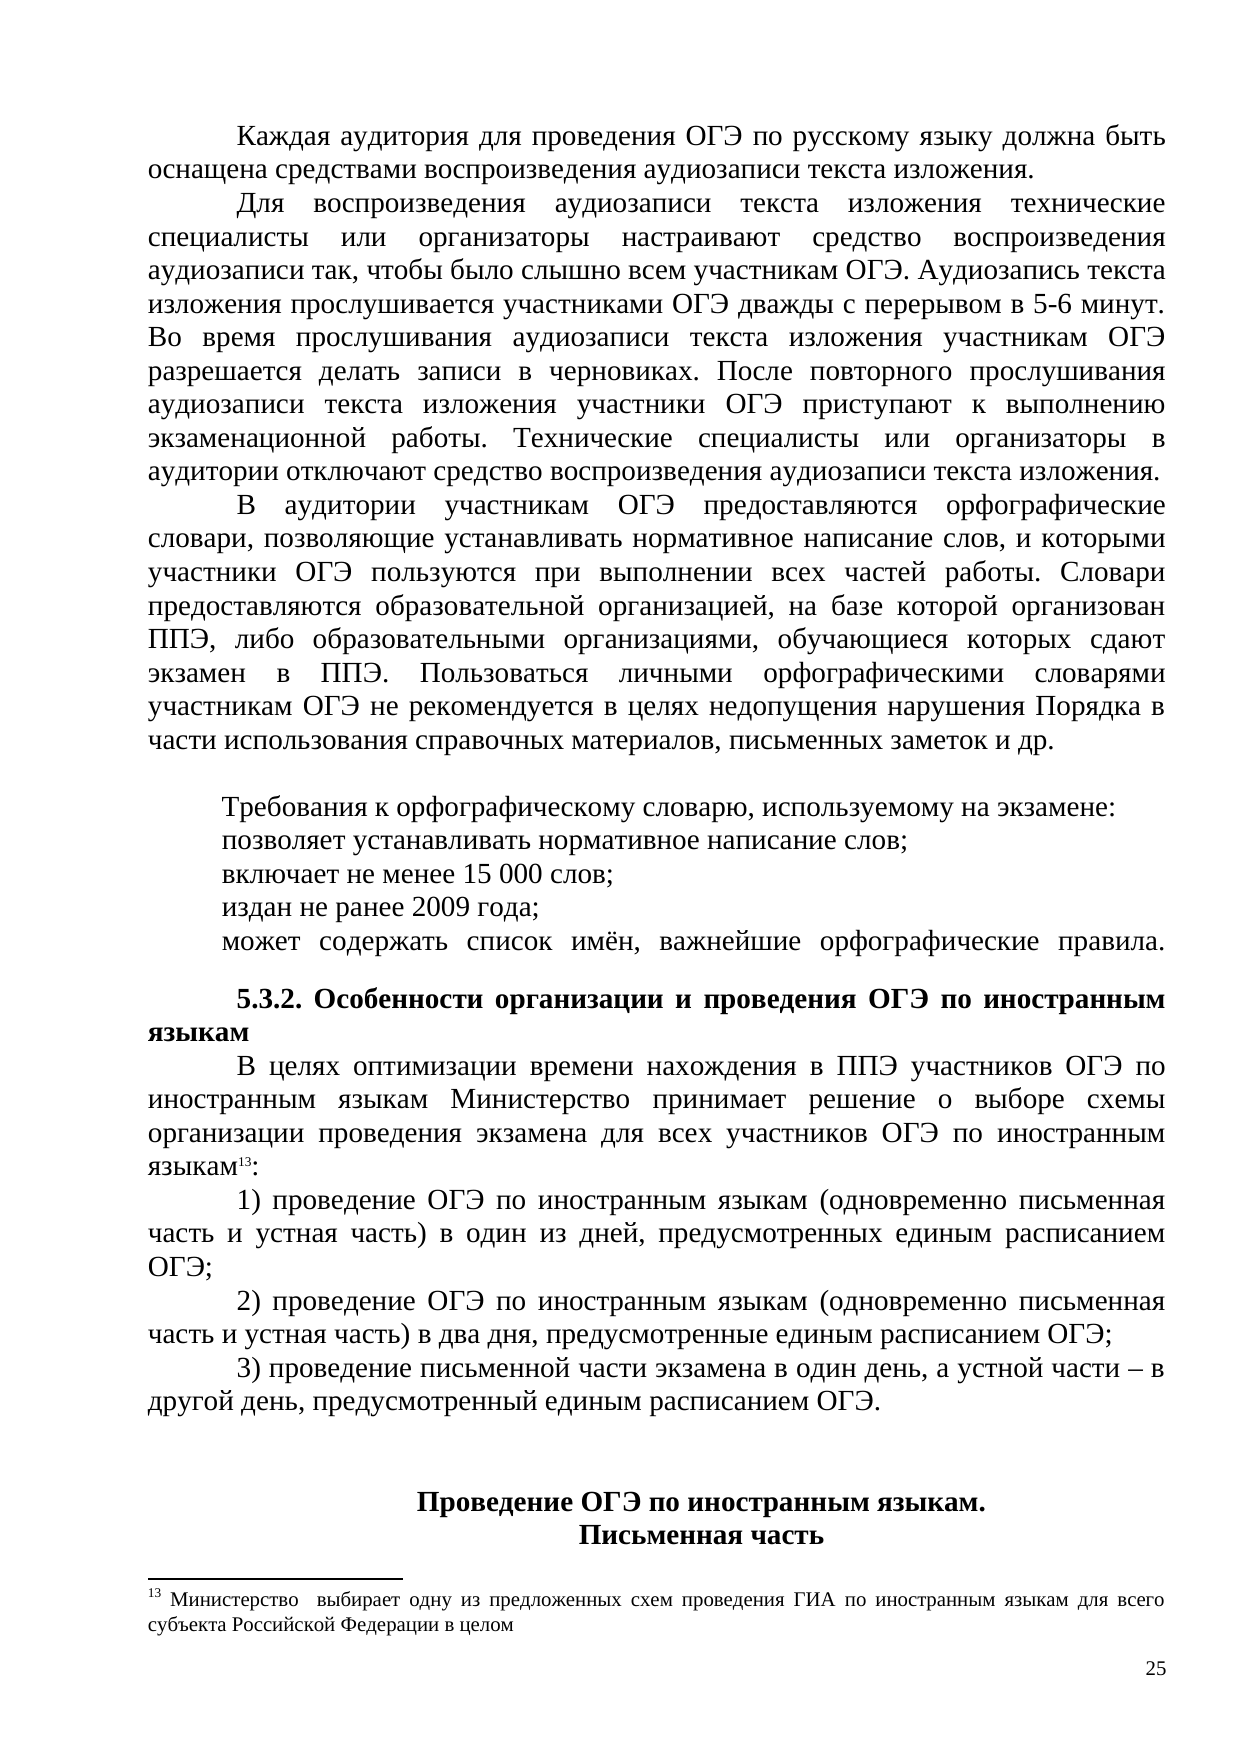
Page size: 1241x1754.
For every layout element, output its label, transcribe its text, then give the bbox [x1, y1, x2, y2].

text В аудитории участникам ОГЭ предоставляются орфографические словари, позволяющие устанавливать нормативное написание слов, и которыми участники ОГЭ пользуются при выполнении всех частей работы. Словари предоставляются образовательной организацией, на базе которой организован ППЭ, либо образовательными организациями, обучающиеся которых сдают экзамен в ППЭ. Пользоваться личными орфографическими словарями участникам ОГЭ не рекомендуется в целях недопущения нарушения Порядка в части использования справочных материалов, письменных заметок и др. [148, 487, 1166, 755]
text 3) проведение письменной части экзамена в один день, а устной части – в другой день, предусмотренный единым расписанием ОГЭ. [148, 1350, 1166, 1417]
text Требования к орфографическому словарю, используемому на экзамене: [148, 755, 1166, 822]
text включает не менее 15 000 слов; [148, 856, 1166, 889]
text 1) проведение ОГЭ по иностранным языкам (одновременно письменная часть и устная часть) в один из дней, предусмотренных единым расписанием ОГЭ; [148, 1182, 1166, 1283]
text Проведение ОГЭ по иностранным языкам. [148, 1484, 1166, 1517]
text Каждая аудитория для проведения ОГЭ по русскому языку должна быть оснащена средствами воспроизведения аудиозаписи текста изложения. [148, 118, 1166, 185]
text издан не ранее 2009 года; [148, 889, 1166, 923]
text 2) проведение ОГЭ по иностранным языкам (одновременно письменная часть и устная часть) в два дня, предусмотренные единым расписанием ОГЭ; [148, 1283, 1166, 1350]
text позволяет устанавливать нормативное написание слов; [148, 822, 1166, 856]
text может содержать список имён, важнейшие орфографические правила. [148, 923, 1166, 981]
text Для воспроизведения аудиозаписи текста изложения технические специалисты или организаторы настраивают средство воспроизведения аудиозаписи так, чтобы было слышно всем участникам ОГЭ. Аудиозапись текста изложения прослушивается участниками ОГЭ дважды с перерывом в 5-6 минут. Во время прослушивания аудиозаписи текста изложения участникам ОГЭ разрешается делать записи в черновиках. После повторного прослушивания аудиозаписи текста изложения участники ОГЭ приступают к выполнению экзаменационной работы. Технические специалисты или организаторы в аудитории отключают средство воспроизведения аудиозаписи текста изложения. [148, 185, 1166, 487]
text Письменная часть [148, 1517, 1166, 1551]
text 5.3.2. Особенности организации и проведения ОГЭ по иностранным языкам [148, 981, 1166, 1048]
text В целях оптимизации времени нахождения в ППЭ участников ОГЭ по иностранным языкам Министерство принимает решение о выборе схемы организации проведения экзамена для всех участников ОГЭ по иностранным языкам: [148, 1048, 1166, 1182]
